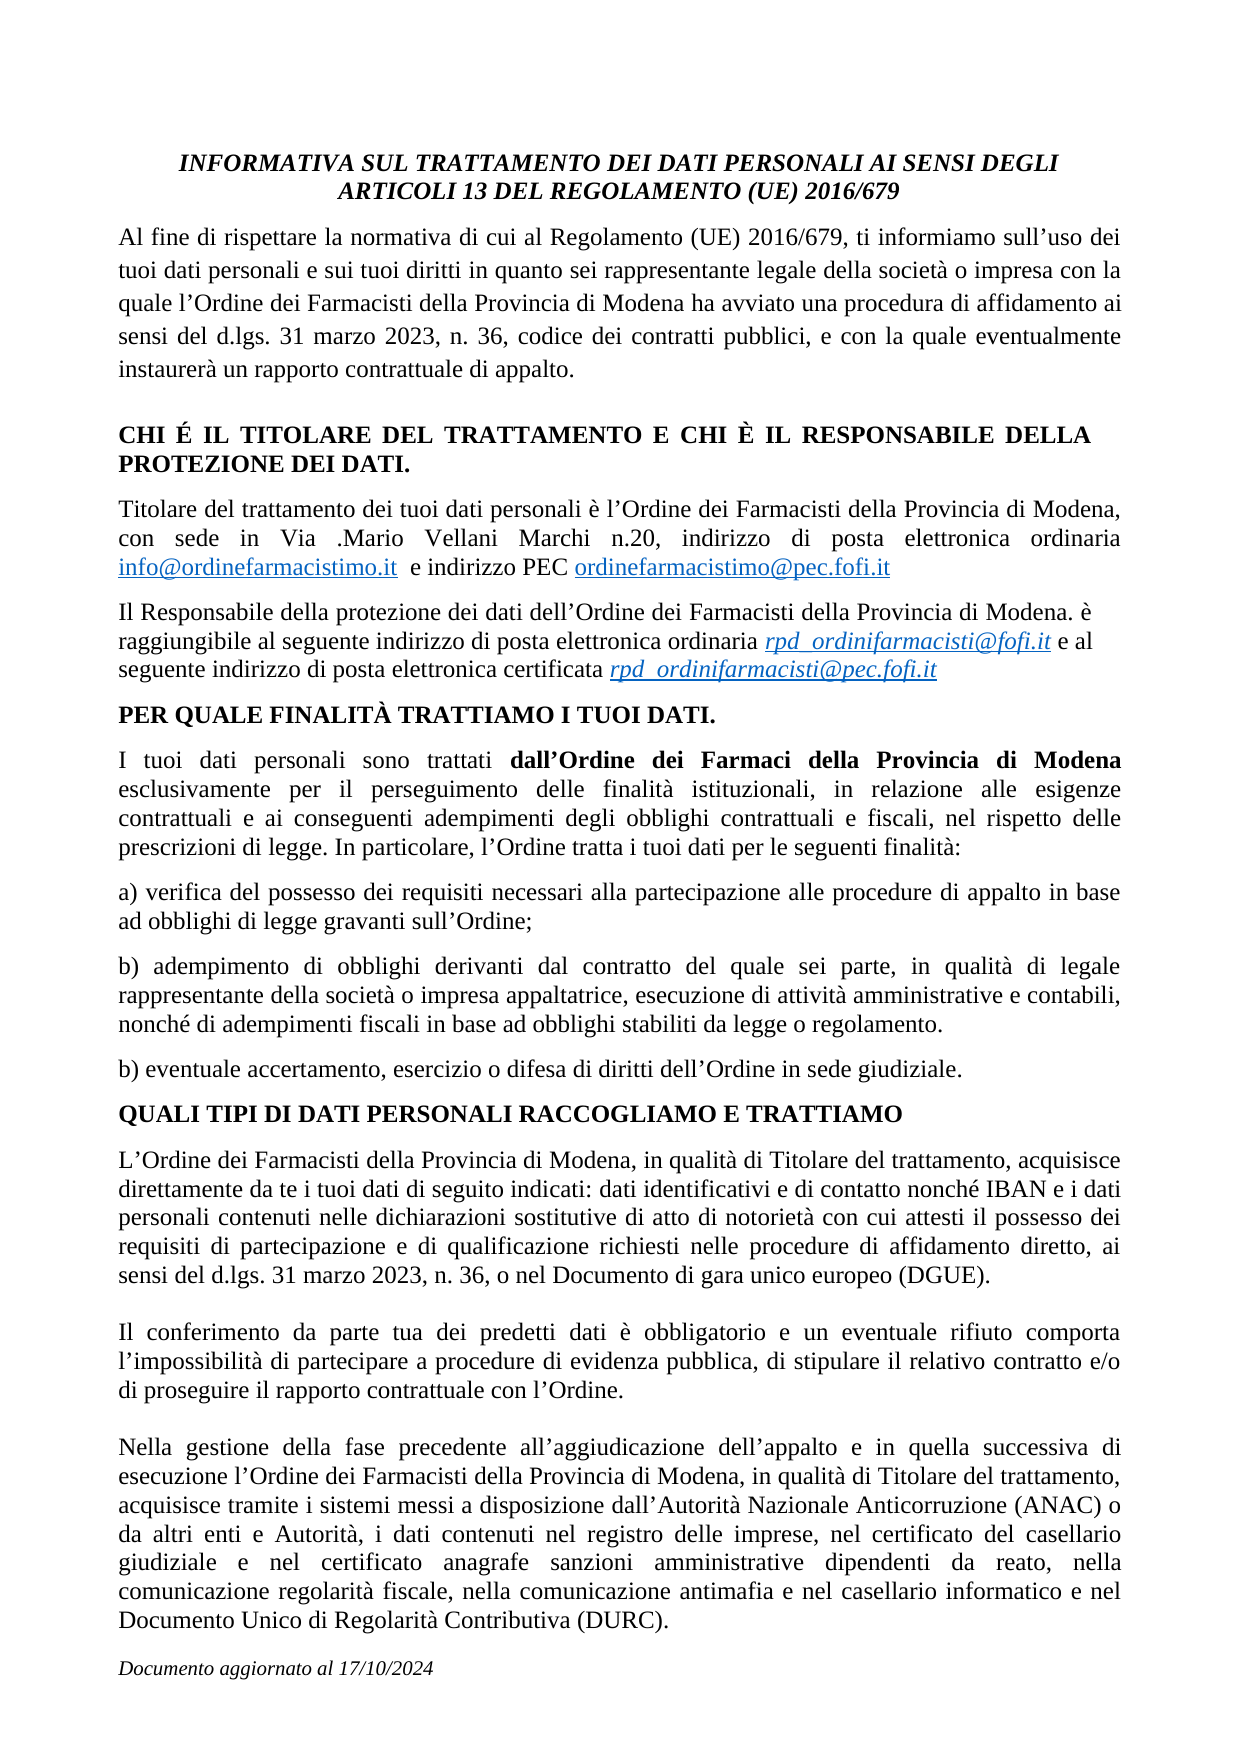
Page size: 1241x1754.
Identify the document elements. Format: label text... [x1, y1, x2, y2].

text b) eventuale accertamento, esercizio o difesa di diritti dell’Ordine in sede giudiziale. [118, 1054, 1122, 1083]
text CHI É IL TITOLARE DEL TRATTAMENTO E CHI È IL RESPONSABILE DELLA PROTEZIONE DEI DATI. [118, 420, 1093, 477]
text I tuoi dati personali sono trattati dall’Ordine dei Farmaci della Provincia di Modena esclusivamente per il perseguimento delle finalità istituzionali, in relazione alle esigenze contrattuali e ai conseguenti adempimenti degli obblighi contrattuali e fiscali, nel rispetto delle prescrizioni di legge. In particolare, l’Ordine tratta i tuoi dati per le seguenti finalità: [118, 745, 1122, 860]
text PER QUALE FINALITÀ TRATTIAMO I TUOI DATI. [118, 700, 1093, 729]
text INFORMATIVA SUL TRATTAMENTO DEI DATI PERSONALI AI SENSI DEGLI ARTICOLI 13 DEL REGOLAMENTO (UE) 2016/679 [148, 148, 1093, 205]
text Nella gestione della fase precedente all’aggiudicazione dell’appalto e in quella successiva di esecuzione l’Ordine dei Farmacisti della Provincia di Modena, in qualità di Titolare del trattamento, acquisisce tramite i sistemi messi a disposizione dall’Autorità Nazionale Anticorruzione (ANAC) o da altri enti e Autorità, i dati contenuti nel registro delle imprese, nel certificato del casellario giudiziale e nel certificato anagrafe sanzioni amministrative dipendenti da reato, nella comunicazione regolarità fiscale, nella comunicazione antimafia e nel casellario informatico e nel Documento Unico di Regolarità Contributiva (DURC). [118, 1432, 1122, 1634]
text Il conferimento da parte tua dei predetti dati è obbligatorio e un eventuale rifiuto comporta l’impossibilità di partecipare a procedure di evidenza pubblica, di stipulare il relativo contratto e/o di proseguire il rapporto contrattuale con l’Ordine. [118, 1317, 1122, 1404]
text a) verifica del possesso dei requisiti necessari alla partecipazione alle procedure di appalto in base ad obblighi di legge gravanti sull’Ordine; [118, 877, 1122, 934]
text L’Ordine dei Farmacisti della Provincia di Modena, in qualità di Titolare del trattamento, acquisisce direttamente da te i tuoi dati di seguito indicati: dati identificativi e di contatto nonché IBAN e i dati personali contenuti nelle dichiarazioni sostitutive di atto di notorietà con cui attesti il possesso dei requisiti di partecipazione e di qualificazione richiesti nelle procedure di affidamento diretto, ai sensi del d.lgs. 31 marzo 2023, n. 36, o nel Documento di gara unico europeo (DGUE). [118, 1145, 1122, 1289]
text Al fine di rispettare la normativa di cui al Regolamento (UE) 2016/679, ti informiamo sull’uso dei tuoi dati personali e sui tuoi diritti in quanto sei rappresentante legale della società o impresa con la quale l’Ordine dei Farmacisti della Provincia di Modena ha avviato una procedura di affidamento ai sensi del d.lgs. 31 marzo 2023, n. 36, codice dei contratti pubblici, e con la quale eventualmente instaurerà un rapporto contrattuale di appalto. [118, 222, 1122, 383]
text b) adempimento di obblighi derivanti dal contratto del quale sei parte, in qualità di legale rappresentante della società o impresa appaltatrice, esecuzione di attività amministrative e contabili, nonché di adempimenti fiscali in base ad obblighi stabiliti da legge o regolamento. [118, 951, 1122, 1037]
text Il Responsabile della protezione dei dati dell’Ordine dei Farmacisti della Provincia di Modena. è raggiungibile al seguente indirizzo di posta elettronica ordinaria rpd_ordinifarmacisti@fofi.it e al seguente indirizzo di posta elettronica certificata rpd_ordinifarmacisti@pec.fofi.it [118, 597, 1093, 683]
text Titolare del trattamento dei tuoi dati personali è l’Ordine dei Farmacisti della Provincia di Modena, con sede in Via .Mario Vellani Marchi n.20, indirizzo di posta elettronica ordinaria info@ordinefarmacistimo.it e indirizzo PEC ordinefarmacistimo@pec.fofi.it [118, 494, 1122, 580]
text QUALI TIPI DI DATI PERSONALI RACCOGLIAMO E TRATTIAMO [118, 1099, 1093, 1128]
